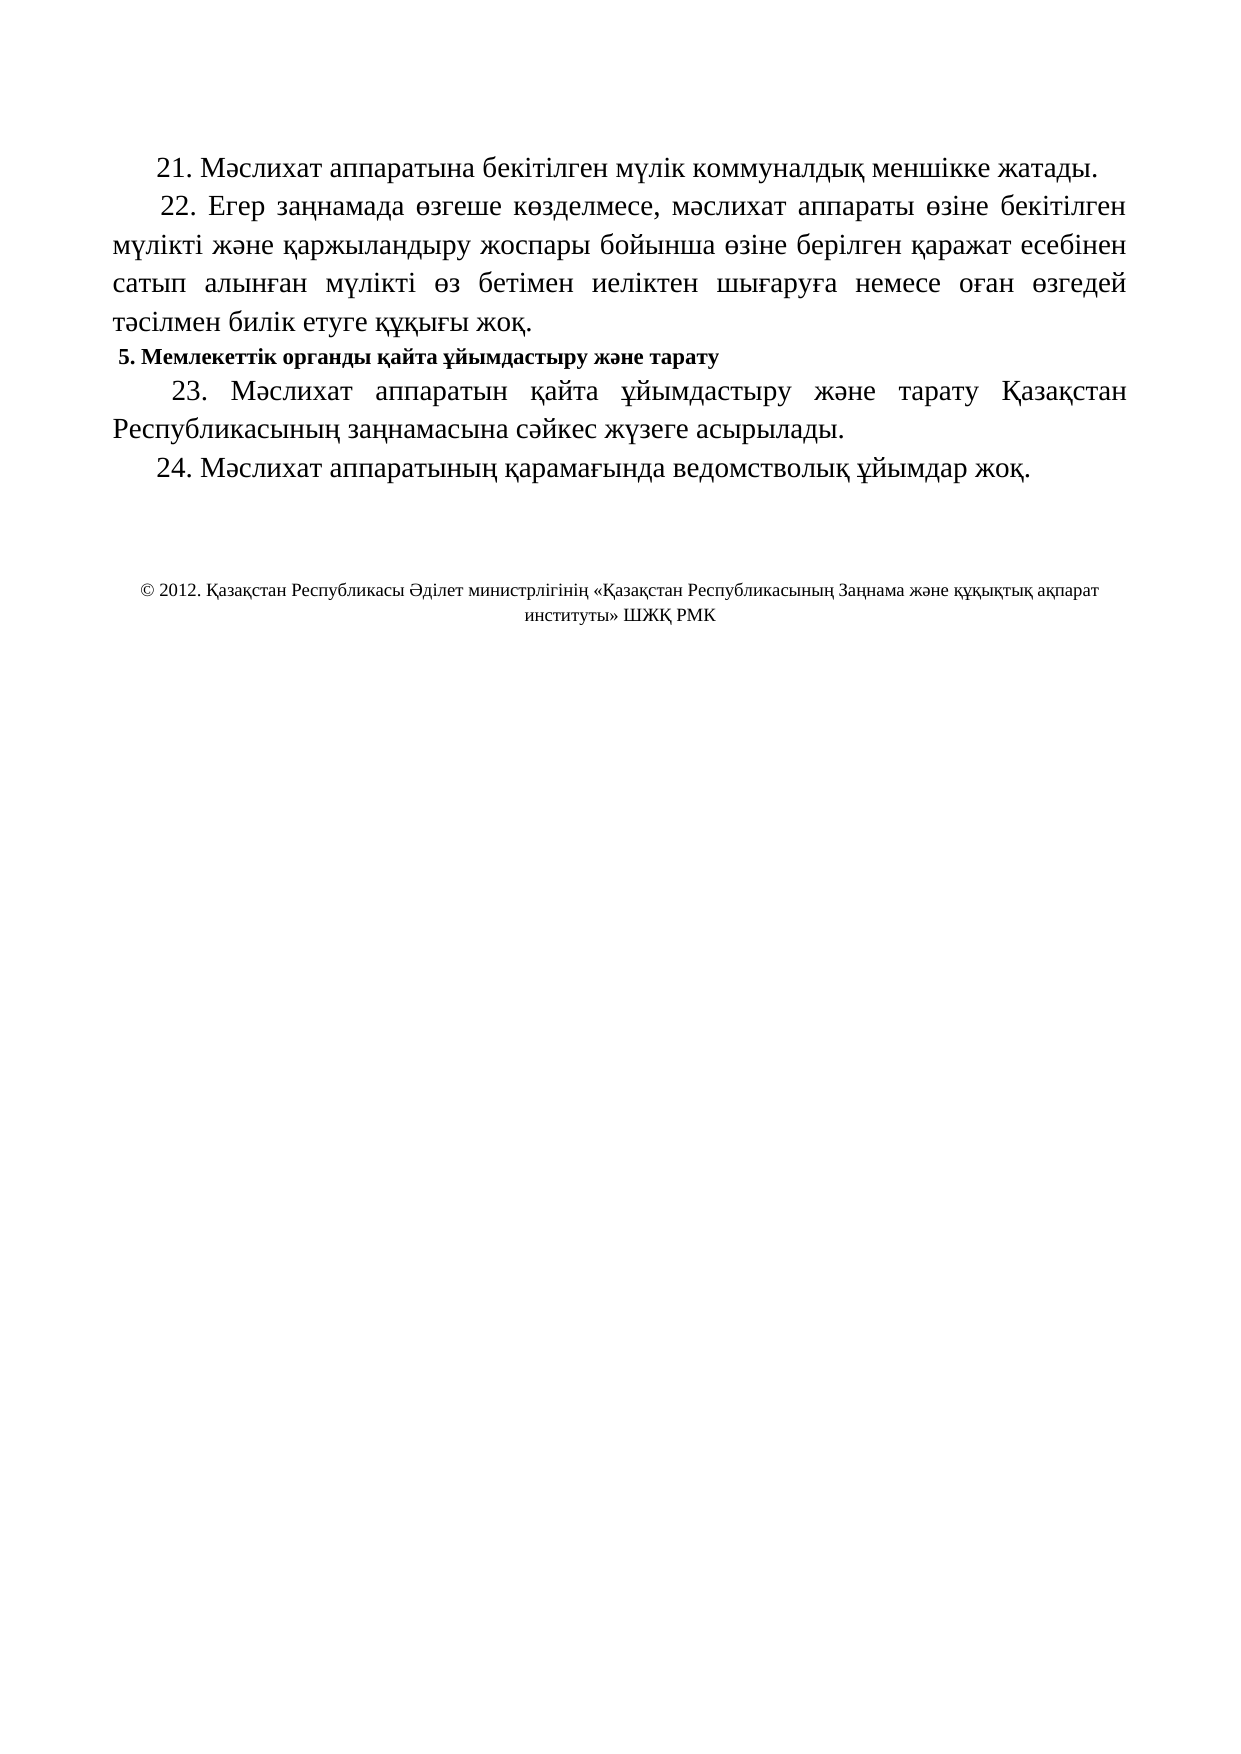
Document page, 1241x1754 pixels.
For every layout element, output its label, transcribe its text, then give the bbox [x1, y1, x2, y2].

text 21. Мәслихат аппаратына бекітілген мүлік коммуналдық меншікке жатады. [112, 150, 1128, 183]
text 23. Мәслихат аппаратын қайта ұйымдастыру және тарату Қазақстан Республикасының заңнамасына сәйкес жүзеге асырылады. [112, 373, 1128, 445]
text 5. Мемлекеттік органды қайта ұйымдастыру және тарату [112, 343, 1128, 369]
text 24. Мәслихат аппаратының қарамағында ведомстволық ұйымдар жоқ. [112, 450, 1128, 483]
text 22. Егер заңнамада өзгеше көзделмесе, мәслихат аппараты өзіне бекітілген мүлікті және қаржыландыру жоспары бойынша өзіне берілген қаражат есебінен сатып алынған мүлікті өз бетімен иеліктен шығаруға немесе оған өзгедей тәсілмен билік етуге құқығы жоқ. [112, 188, 1128, 338]
text © 2012. Қазақстан Республикасы Әділет министрлігінің «Қазақстан Республикасының Заңнама және құқықтық ақпарат институты» ШЖҚ РМК [112, 579, 1128, 626]
